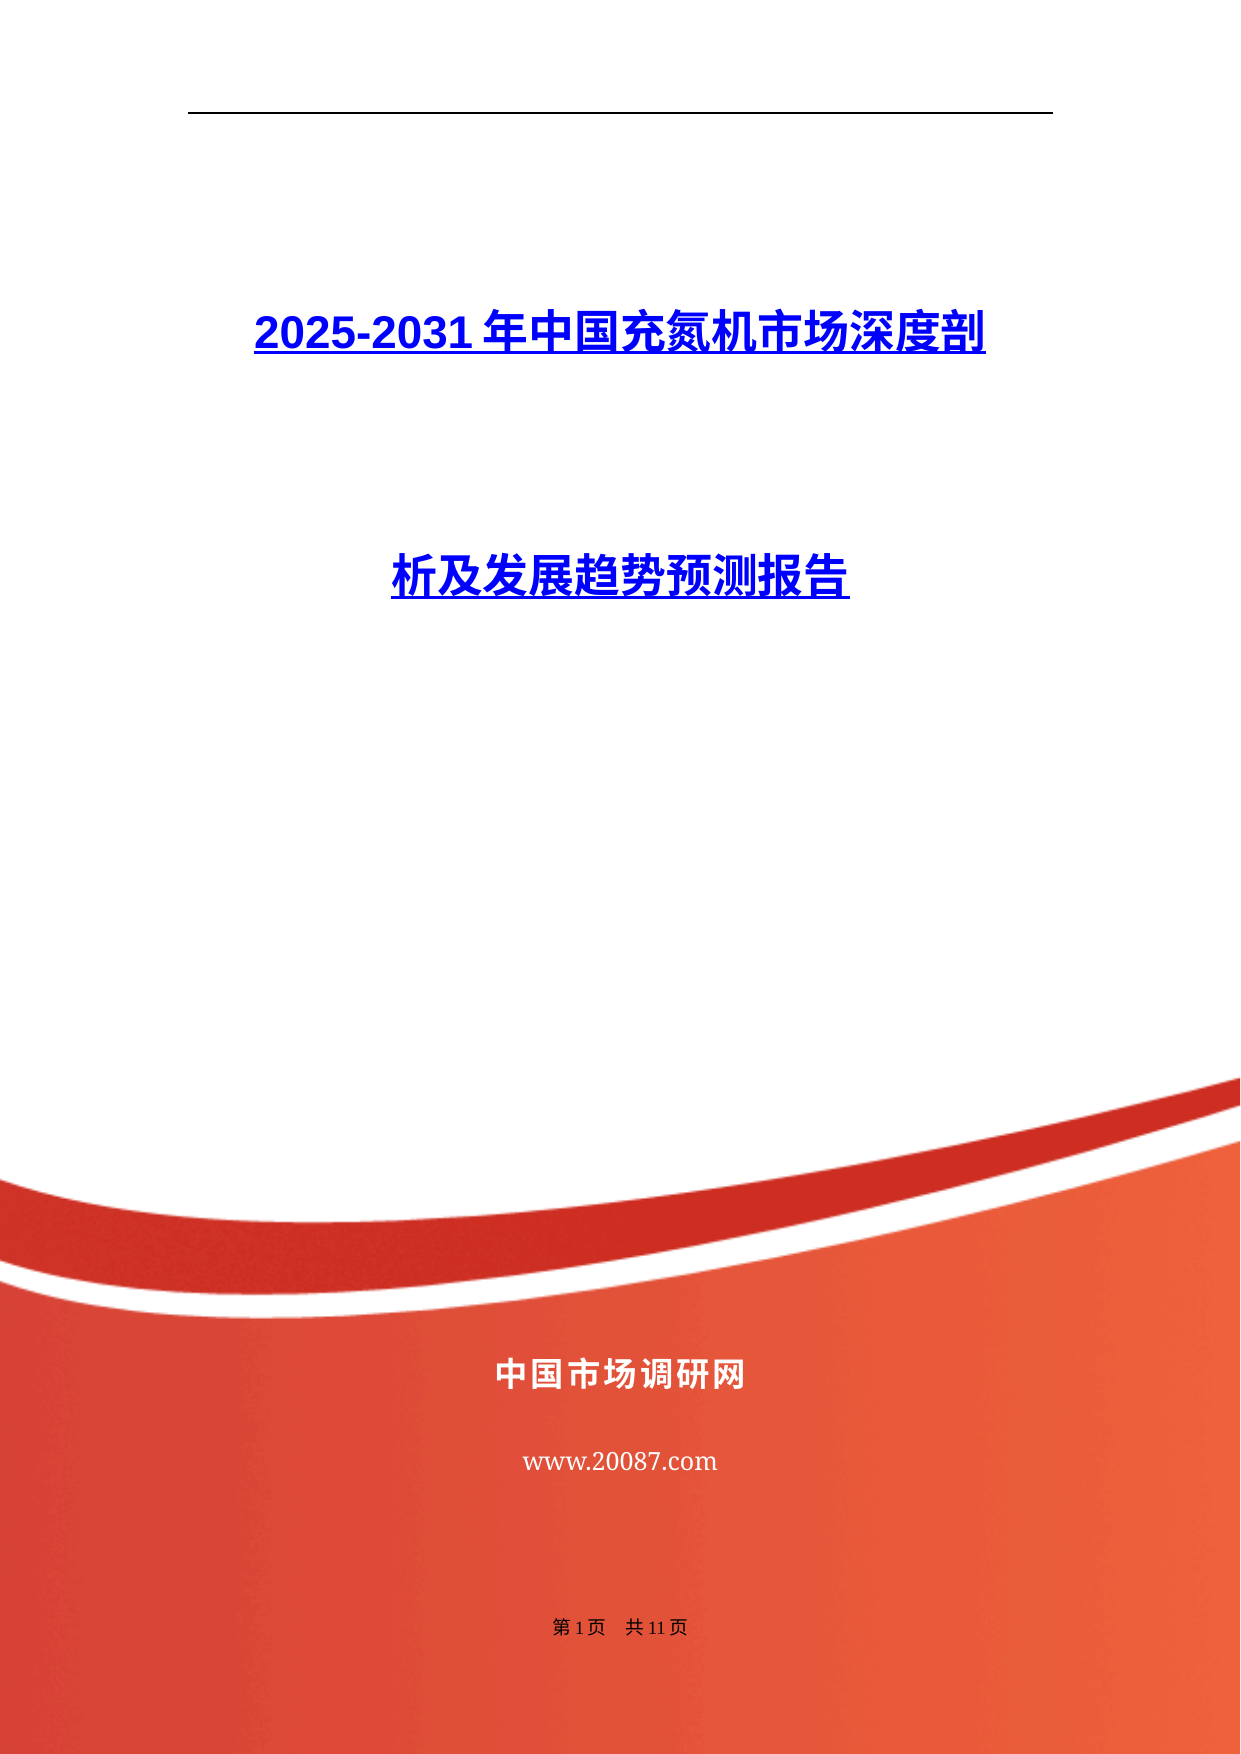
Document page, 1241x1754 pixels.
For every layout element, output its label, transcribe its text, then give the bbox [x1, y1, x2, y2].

picture [0, 1006, 1241, 1754]
table_header 2025-2031年中国充氮机市场深度剖析及发展趋势预测报告 [188, 207, 1053, 773]
text www.20087.com [187, 1428, 1053, 1493]
subtitle 中国市场调研网 [187, 1339, 1053, 1404]
